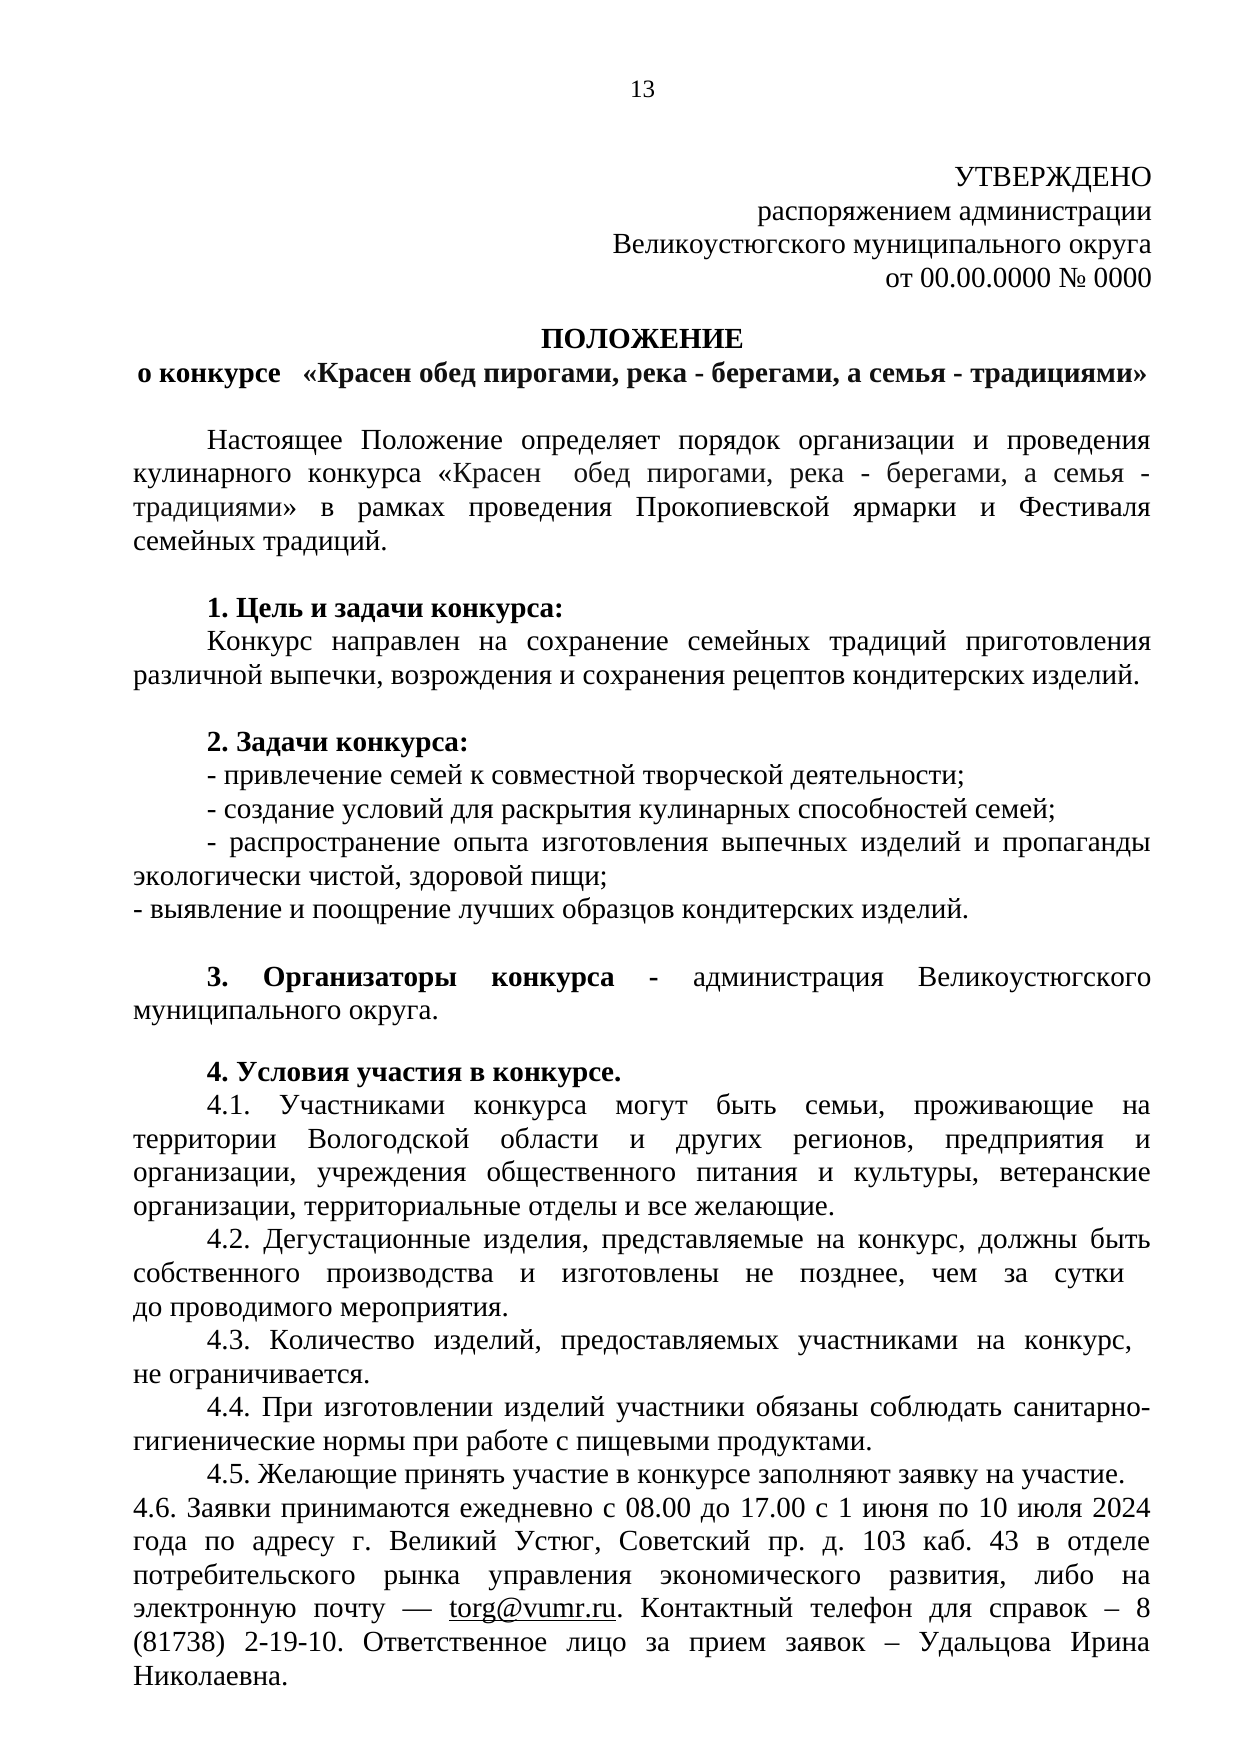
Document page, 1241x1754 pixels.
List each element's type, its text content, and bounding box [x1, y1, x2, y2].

text 4. Условия участия в конкурсе. [133, 1054, 1152, 1087]
text от 00.00.0000 № 0000 [133, 260, 1152, 293]
text - распространение опыта изготовления выпечных изделий и пропаганды экологически чистой, здоровой пищи; [133, 824, 1152, 892]
text 1. Цель и задачи конкурса: [133, 590, 1152, 623]
text ПОЛОЖЕНИЕ [133, 321, 1152, 355]
text 2. Задачи конкурса: [133, 724, 1152, 757]
text 4.2. Дегустационные изделия, представляемые на конкурс, должны быть собственного производства и изготовлены не позднее, чем за сутки до проводимого мероприятия. [133, 1222, 1152, 1322]
text 3. Организаторы конкурса - администрация Великоустюгского муниципального округа. [133, 959, 1152, 1026]
text 4.4. При изготовлении изделий участники обязаны соблюдать санитарно-гигиенические нормы при работе с пищевыми продуктами. [133, 1389, 1152, 1456]
text Конкурс направлен на сохранение семейных традиций приготовления различной выпечки, возрождения и сохранения рецептов кондитерских изделий. [133, 623, 1152, 690]
text распоряжением администрации [133, 193, 1152, 226]
text 4.3. Количество изделий, предоставляемых участниками на конкурс, не ограничивается. [133, 1322, 1152, 1389]
text 4.1. Участниками конкурса могут быть семьи, проживающие на территории Вологодской области и других регионов, предприятия и организации, учреждения общественного питания и культуры, ветеранские организации, территориальные отделы и все желающие. [133, 1087, 1152, 1222]
text 4.6. Заявки принимаются ежедневно с 08.00 до 17.00 с 1 июня по 10 июля 2024 года по адресу г. Великий Устюг, Советский пр. д. 103 каб. 43 в отделе потребительского рынка управления экономического развития, либо на электронную почту — torg@vumr.ru. Контактный телефон для справок – 8 (81738) 2-19-10. Ответственное лицо за прием заявок – Удальцова Ирина Николаевна. [133, 1490, 1152, 1691]
text - привлечение семей к совместной творческой деятельности; [133, 757, 1152, 791]
text 4.5. Желающие принять участие в конкурсе заполняют заявку на участие. [133, 1456, 1152, 1490]
text - выявление и поощрение лучших образцов кондитерских изделий. [133, 892, 1152, 925]
text Великоустюгского муниципального округа [133, 226, 1152, 260]
text Настоящее Положение определяет порядок организации и проведения кулинарного конкурса «Красен обед пирогами, река - берегами, а семья - традициями» в рамках проведения Прокопиевской ярмарки и Фестиваля семейных традиций. [133, 422, 1152, 556]
text - создание условий для раскрытия кулинарных способностей семей; [133, 791, 1152, 824]
text о конкурсе «Красен обед пирогами, река - берегами, а семья - традициями» [133, 355, 1152, 388]
text УТВЕРЖДЕНО [133, 159, 1152, 193]
